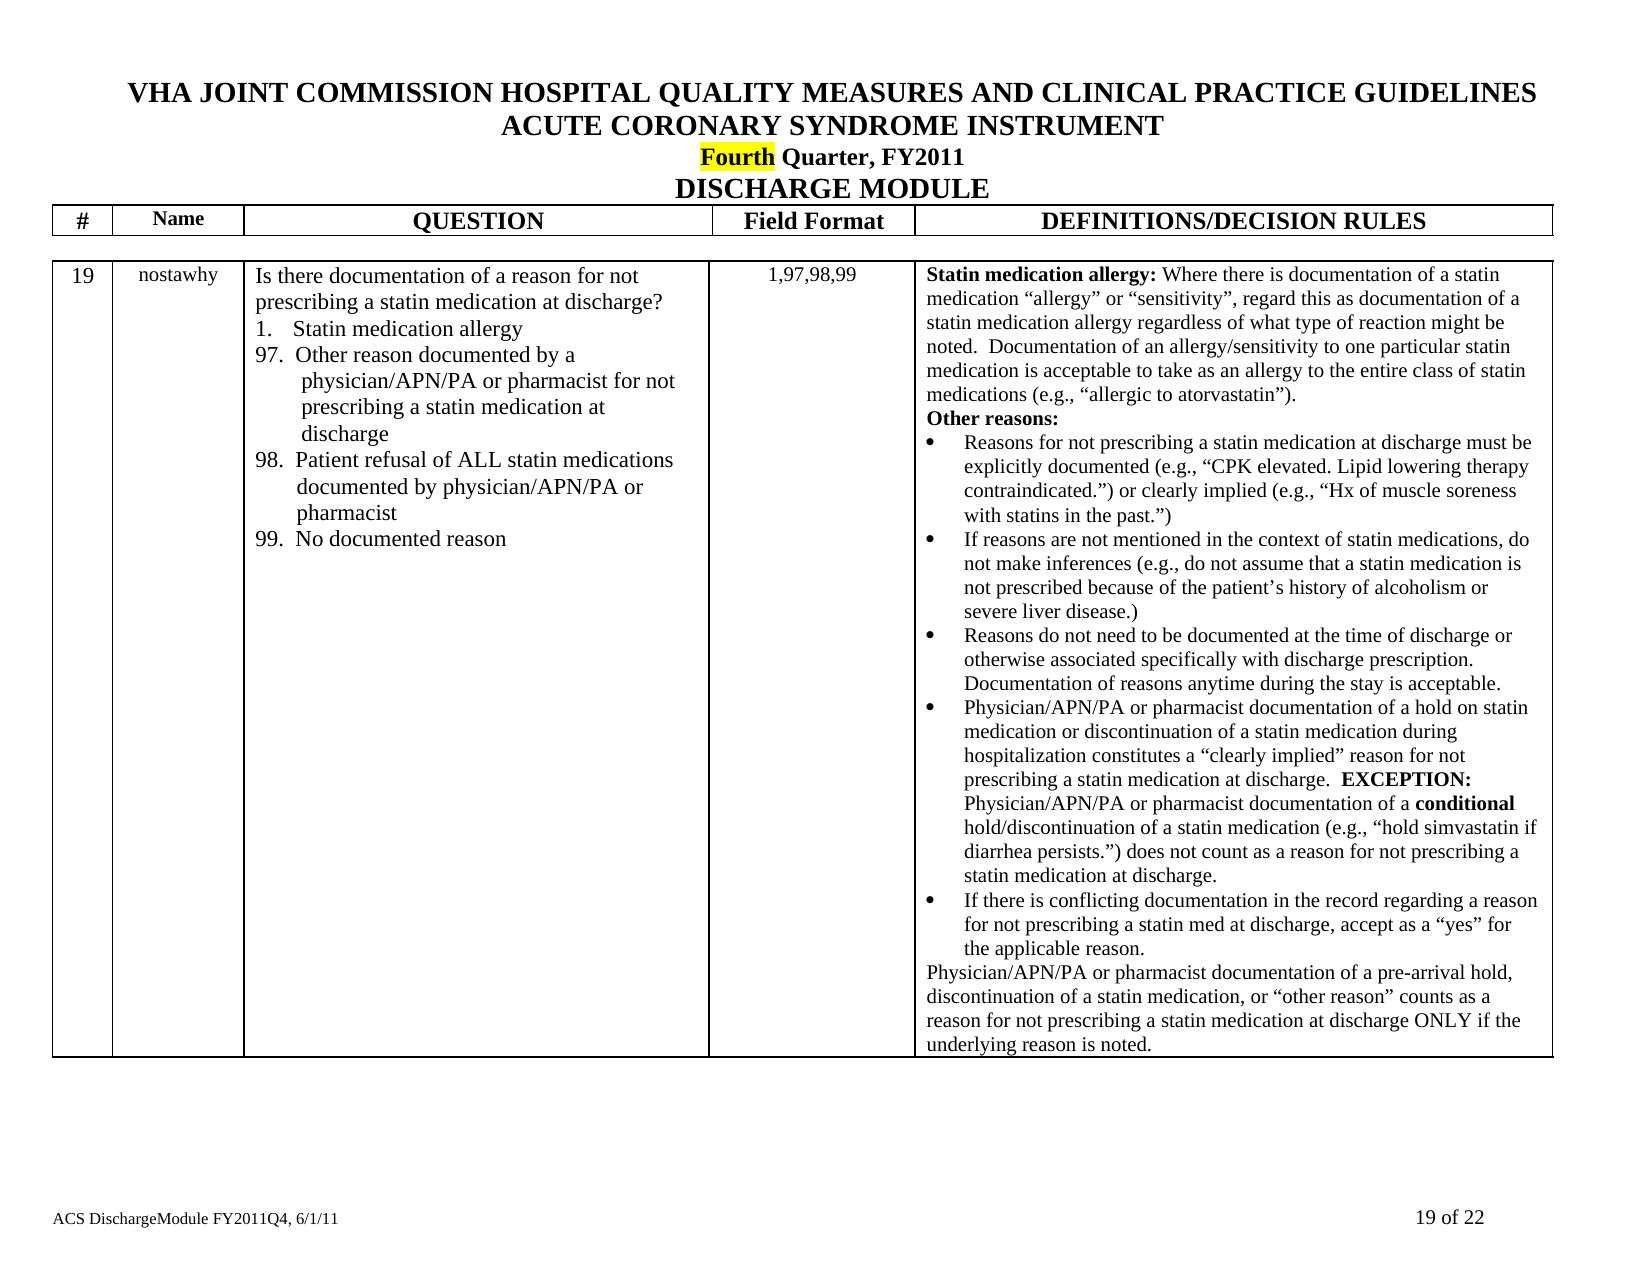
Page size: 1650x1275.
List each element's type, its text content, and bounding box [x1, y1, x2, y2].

table_header Statin medication allergy: Where there is documentation of a statin medication “allergy” or “sensitivity”, regard this as documentation of a statin medication allergy regardless of what type of reaction might be noted. Documentation of an allergy/sensitivity to one particular statin medication is acceptable to take as an allergy to the entire class of statin medications (e.g., “allergic to atorvastatin”). Other reasons: Reasons for not prescribing a statin medication at discharge must be explicitly documented (e.g., “CPK elevated. Lipid lowering therapy contraindicated.”) or clearly implied (e.g., “Hx of muscle soreness with statins in the past.”) If reasons are not mentioned in the context of statin medications, do not make inferences (e.g., do not assume that a statin medication is not prescribed because of the patient’s history of alcoholism or severe liver disease.) Reasons do not need to be documented at the time of discharge or otherwise associated specifically with discharge prescription. Documentation of reasons anytime during the stay is acceptable. Physician/APN/PA or pharmacist documentation of a hold on statin medication or discontinuation of a statin medication during hospitalization constitutes a “clearly implied” reason for not prescribing a statin medication at discharge. EXCEPTION: Physician/APN/PA or pharmacist documentation of a conditional hold/discontinuation of a statin medication (e.g., “hold simvastatin if diarrhea persists.”) does not count as a reason for not prescribing a statin medication at discharge. If there is conflicting documentation in the record regarding a reason for not prescribing a statin med at discharge, accept as a “yes” for the applicable reason. Physician/APN/PA or pharmacist documentation of a pre-arrival hold, discontinuation of a statin medication, or “other reason” counts as a reason for not prescribing a statin medication at discharge ONLY if the underlying reason is noted. [916, 262, 1552, 1056]
table_header 19 [53, 262, 112, 1056]
table_header 1,97,98,99 [710, 262, 914, 1056]
table_header nostawhy [113, 262, 243, 1056]
table_header Is there documentation of a reason for not prescribing a statin medication at discharge? Statin medication allergy 97. Other reason documented by a physician/APN/PA or pharmacist for not prescribing a statin medication at discharge 98. Patient refusal of ALL statin medications documented by physician/APN/PA or pharmacist 99. No documented reason [245, 262, 708, 1056]
